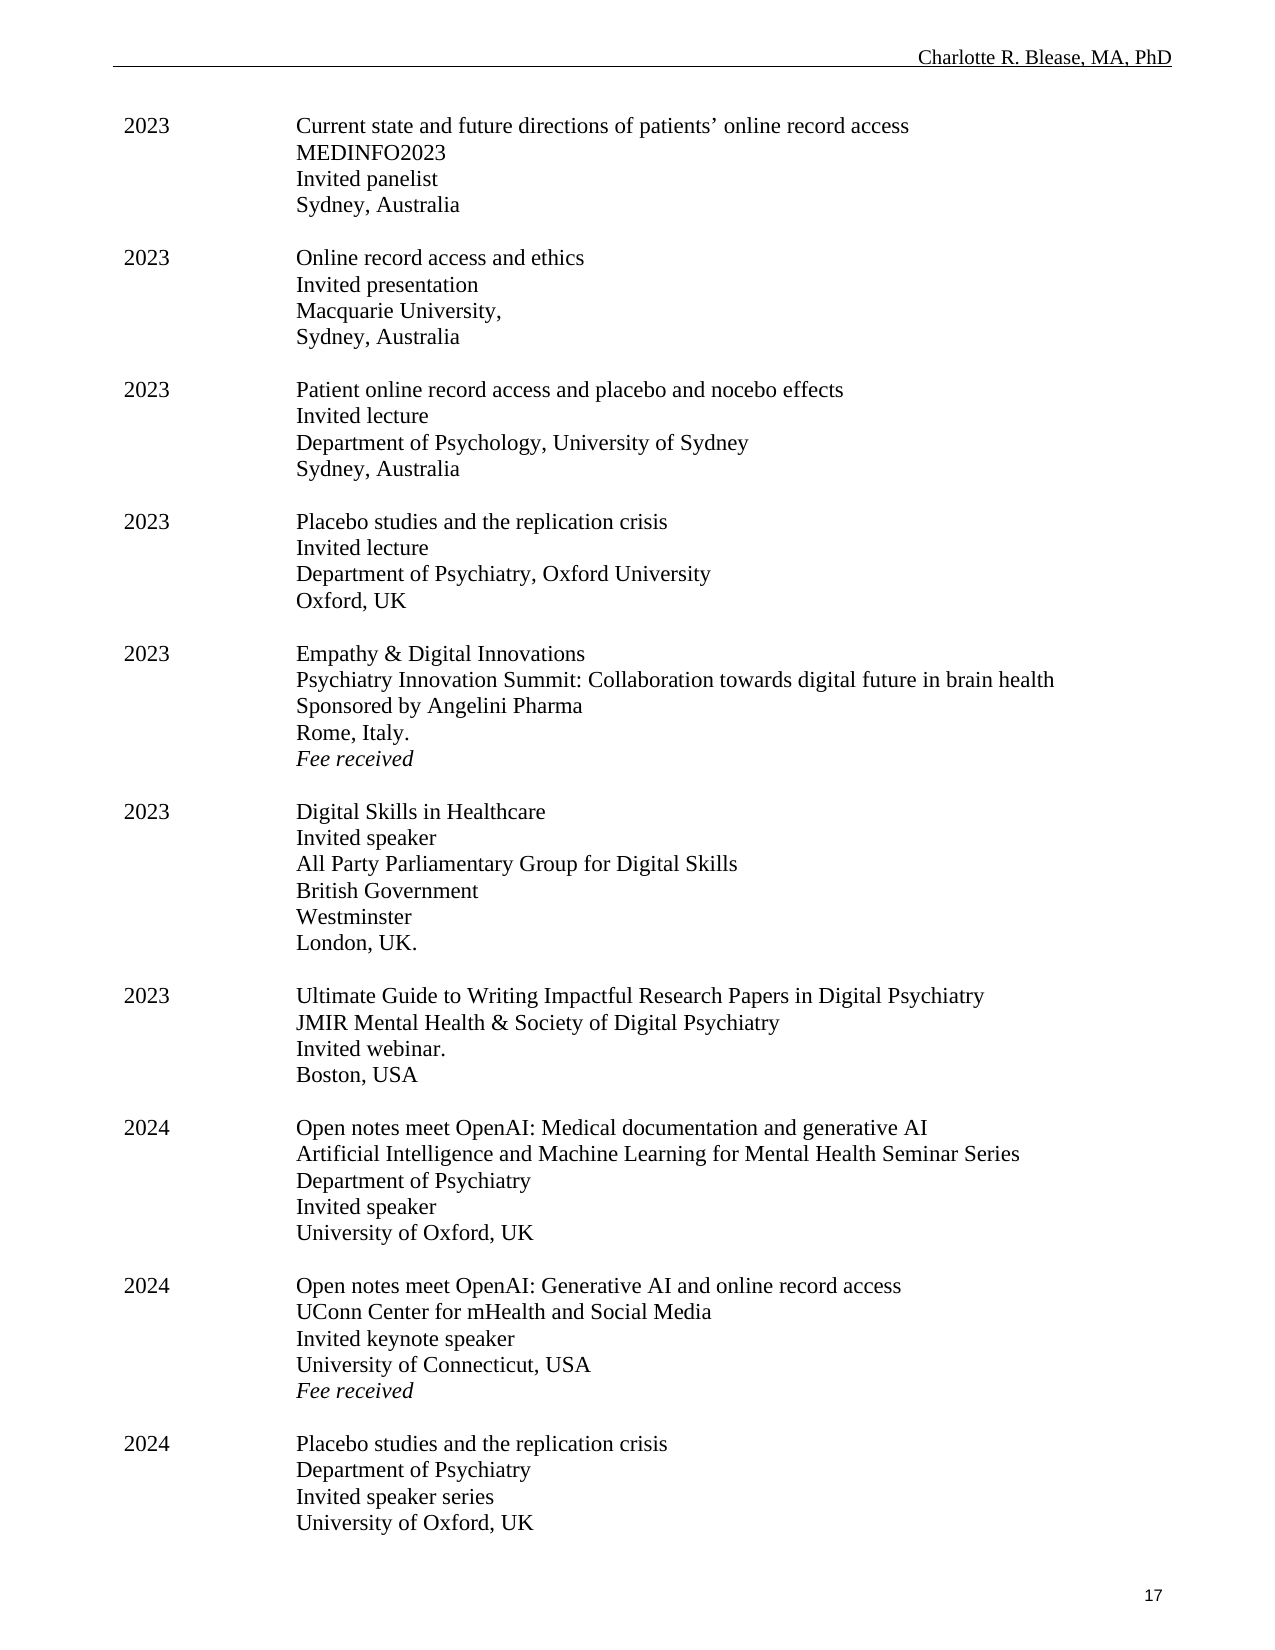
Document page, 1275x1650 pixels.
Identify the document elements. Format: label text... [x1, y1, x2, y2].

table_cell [113, 113, 284, 1562]
